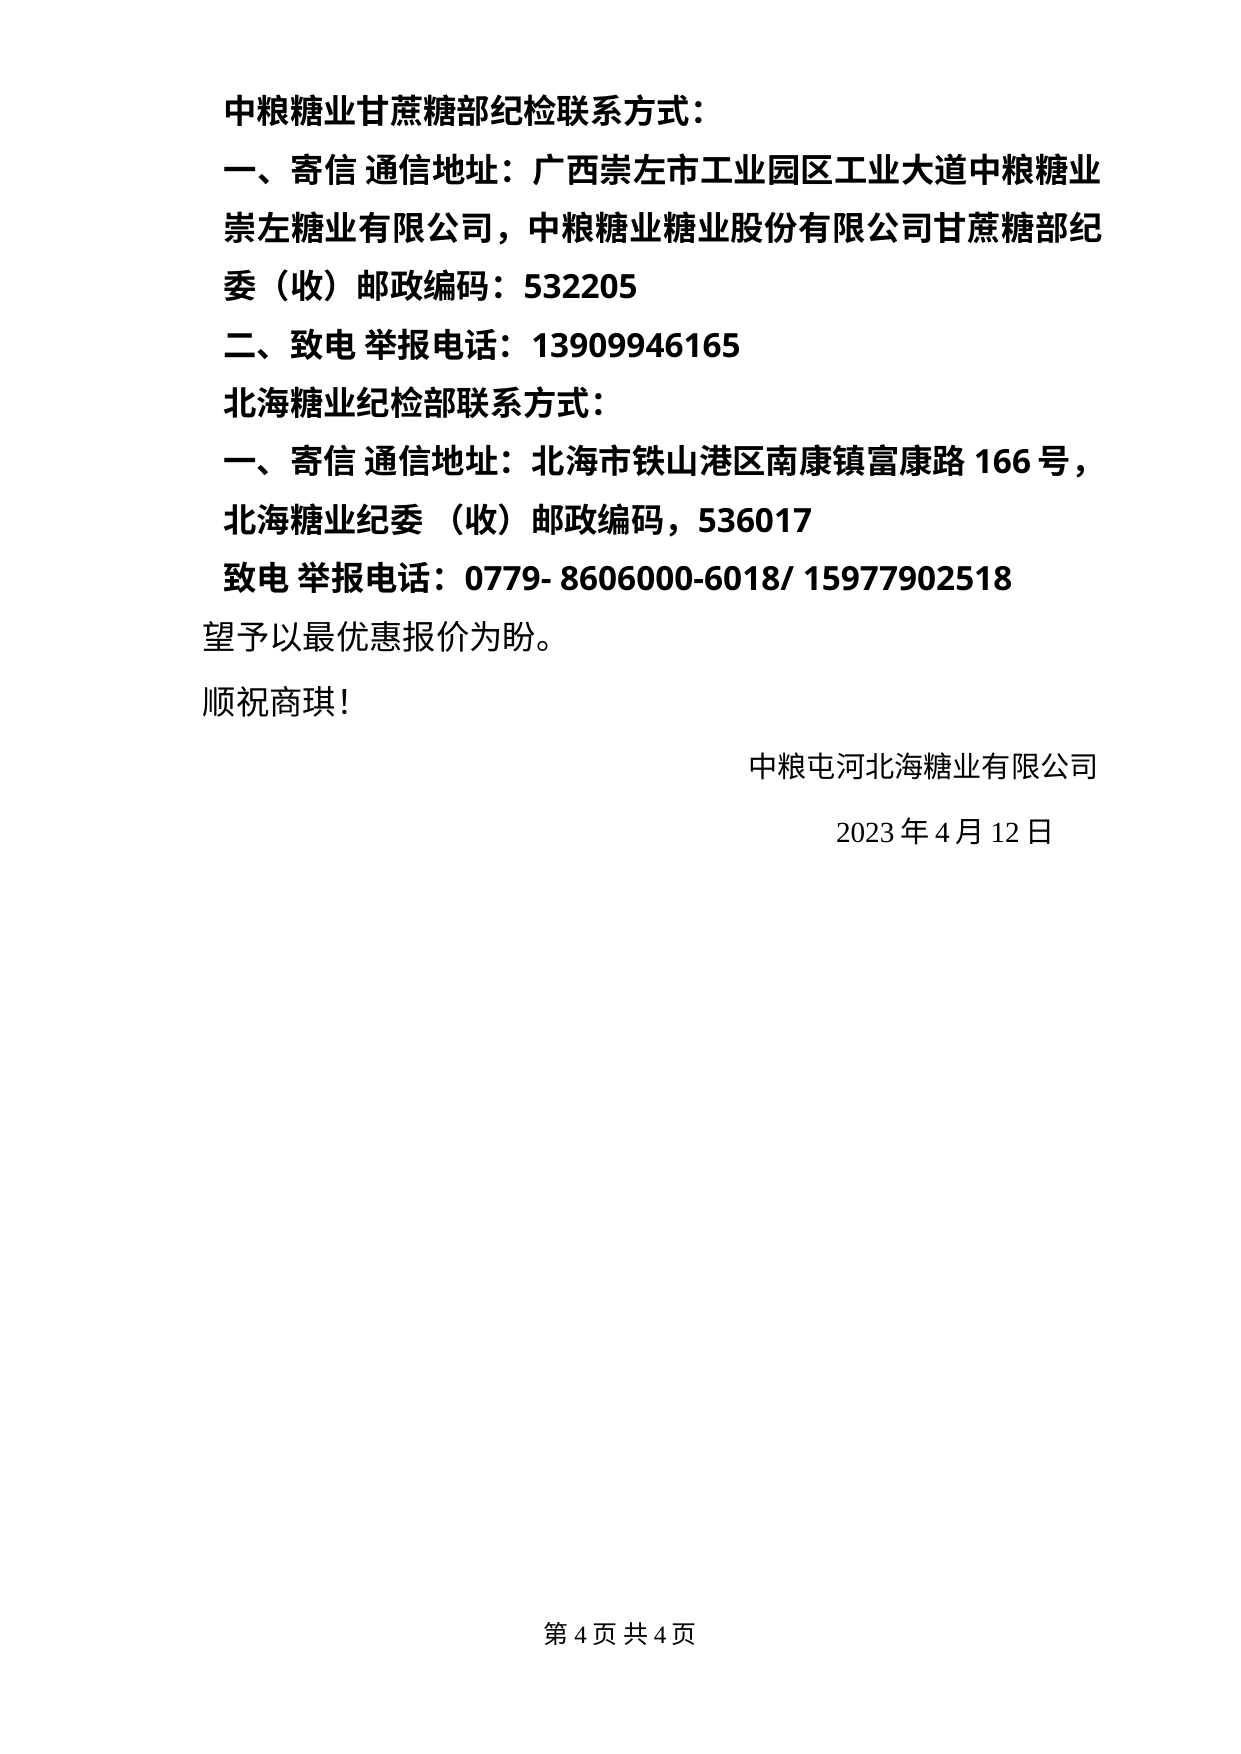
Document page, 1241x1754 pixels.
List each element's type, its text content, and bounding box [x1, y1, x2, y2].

text 中粮糖业甘蔗糖部纪检联系方式： [223, 77, 1104, 136]
text 致电 举报电话：0779- 8606000-6018/ 15977902518 [223, 544, 1104, 602]
text 中粮屯河北海糖业有限公司 [136, 732, 1104, 797]
text 2023年4月12日 [136, 797, 1104, 862]
text 一、寄信 通信地址：北海市铁山港区南康镇富康路166号，北海糖业纪委 （收）邮政编码，536017 [223, 427, 1104, 544]
text 望予以最优惠报价为盼。 [136, 602, 1104, 667]
text 北海糖业纪检部联系方式： [223, 369, 1104, 427]
text 二、致电 举报电话：13909946165 [223, 311, 1104, 369]
text 一、寄信 通信地址：广西崇左市工业园区工业大道中粮糖业崇左糖业有限公司，中粮糖业糖业股份有限公司甘蔗糖部纪委（收）邮政编码：532205 [223, 136, 1104, 311]
text 顺祝商琪！ [136, 667, 1104, 732]
